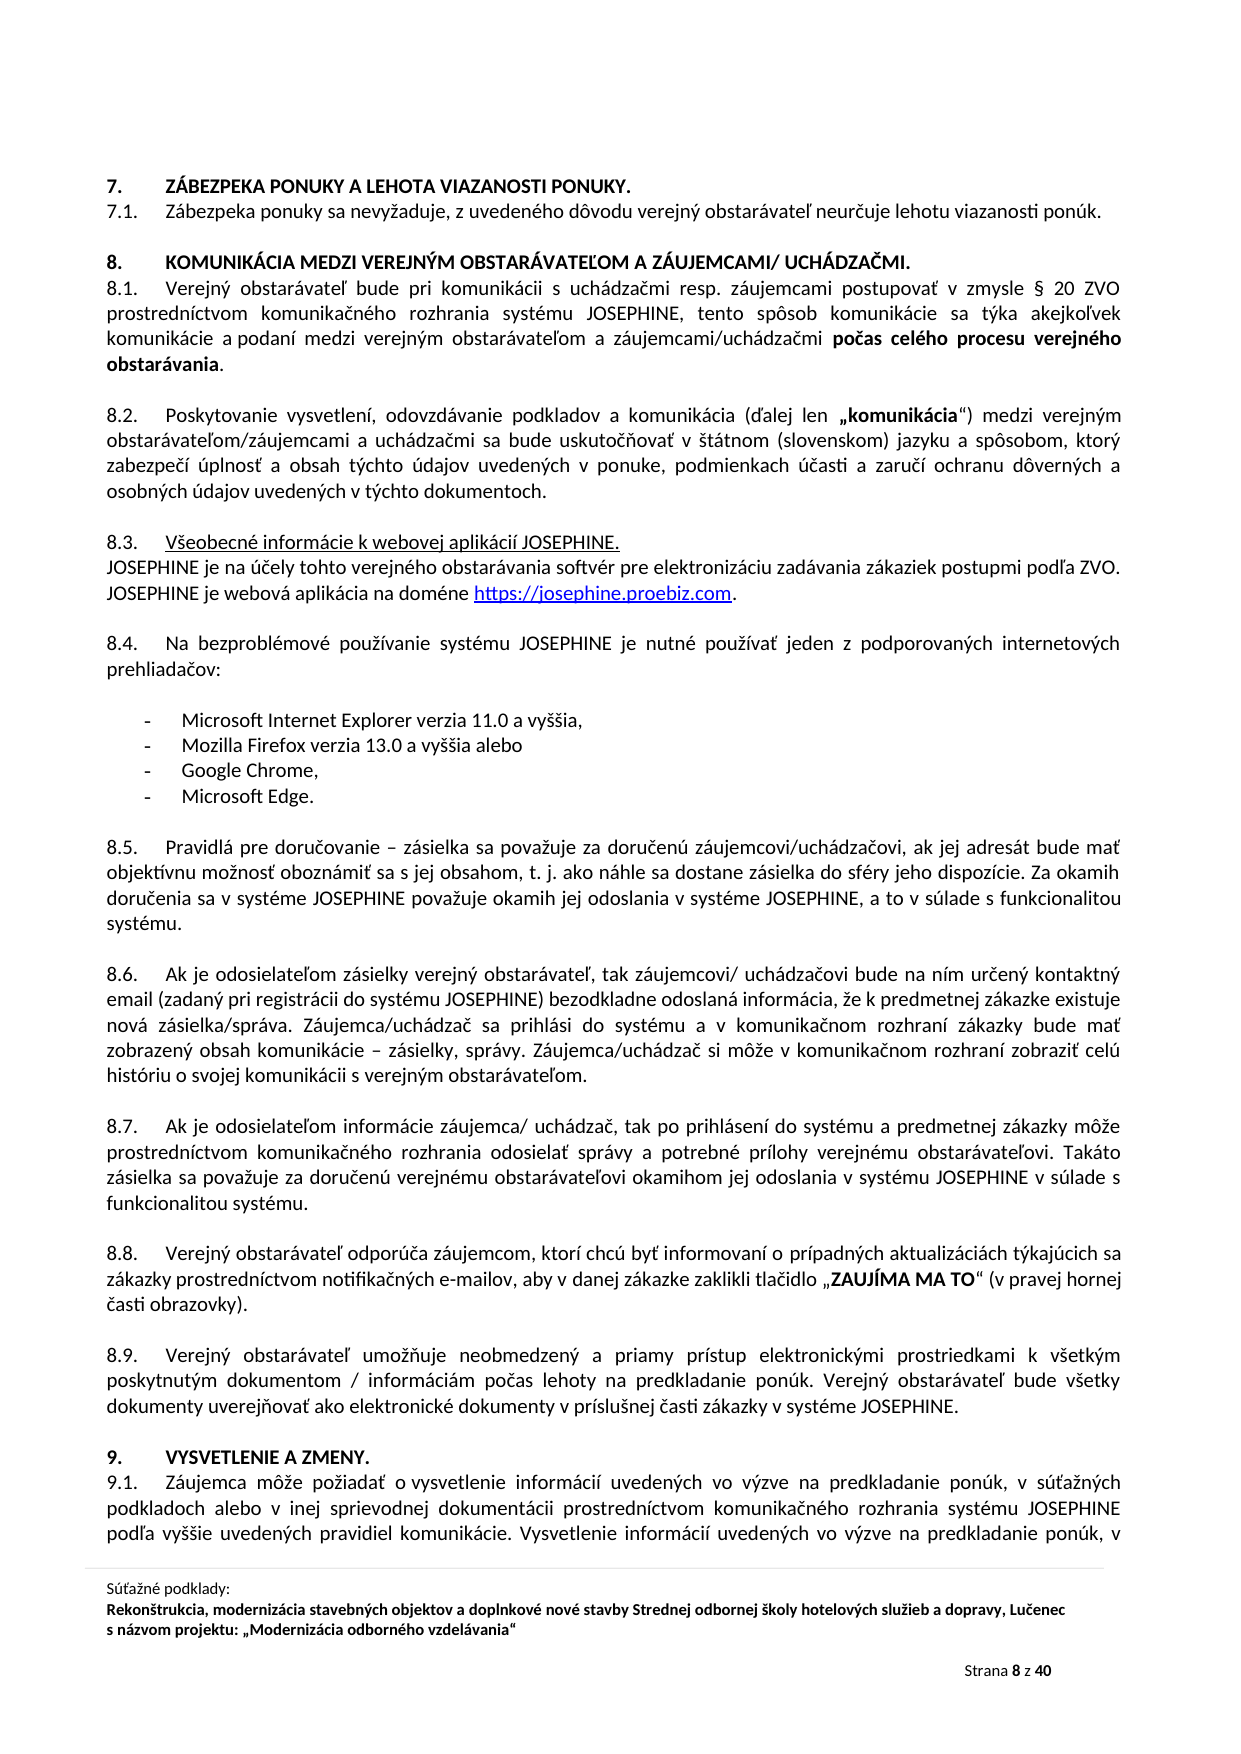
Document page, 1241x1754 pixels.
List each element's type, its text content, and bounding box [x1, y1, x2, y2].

list Verejný obstarávateľ odporúča záujemcom, ktorí chcú byť informovaní o prípadných aktualizáciách týkajúcich sa zákazky prostredníctvom notifikačných e-mailov, aby v danej zákazke zaklikli tlačidlo „ZAUJÍMA MA TO“ (v pravej hornej časti obrazovky). [106, 1241, 1122, 1317]
list Pravidlá pre doručovanie – zásielka sa považuje za doručenú záujemcovi/uchádzačovi, ak jej adresát bude mať objektívnu možnosť oboznámiť sa s jej obsahom, t. j. ako náhle sa dostane zásielka do sféry jeho dispozície. Za okamih doručenia sa v systéme JOSEPHINE považuje okamih jej odoslania v systéme JOSEPHINE, a to v súlade s funkcionalitou systému. [106, 834, 1122, 936]
list Mozilla Firefox verzia 13.0 a vyššia alebo [144, 732, 1122, 758]
list Všeobecné informácie k webovej aplikácií JOSEPHINE. [106, 529, 1122, 554]
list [106, 1469, 1122, 1546]
list Na bezproblémové používanie systému JOSEPHINE je nutné používať jeden z podporovaných internetových prehliadačov: [106, 631, 1122, 681]
list ZÁBEZPEKA PONUKY A LEHOTA VIAZANOSTI PONUKY. [106, 173, 1122, 198]
list Microsoft Edge. [144, 783, 1122, 808]
list Verejný obstarávateľ umožňuje neobmedzený a priamy prístup elektronickými prostriedkami k všetkým poskytnutým dokumentom / informáciám počas lehoty na predkladanie ponúk. Verejný obstarávateľ bude všetky dokumenty uverejňovať ako elektronické dokumenty v príslušnej časti zákazky v systéme JOSEPHINE. [106, 1342, 1122, 1418]
list Ak je odosielateľom zásielky verejný obstarávateľ, tak záujemcovi/ uchádzačovi bude na ním určený kontaktný email (zadaný pri registrácii do systému JOSEPHINE) bezodkladne odoslaná informácia, že k predmetnej zákazke existuje nová zásielka/správa. Záujemca/uchádzač sa prihlási do systému a v komunikačnom rozhraní zákazky bude mať zobrazený obsah komunikácie – zásielky, správy. Záujemca/uchádzač si môže v komunikačnom rozhraní zobraziť celú históriu o svojej komunikácii s verejným obstarávateľom. [106, 961, 1122, 1088]
list Microsoft Internet Explorer verzia 11.0 a vyššia, [144, 707, 1122, 732]
list Poskytovanie vysvetlení, odovzdávanie podkladov a komunikácia (ďalej len „komunikácia“) medzi verejným obstarávateľom/záujemcami a uchádzačmi sa bude uskutočňovať v štátnom (slovenskom) jazyku a spôsobom, ktorý zabezpečí úplnosť a obsah týchto údajov uvedených v ponuke, podmienkach účasti a zaručí ochranu dôverných a osobných údajov uvedených v týchto dokumentoch. [106, 402, 1122, 503]
list Verejný obstarávateľ bude pri komunikácii s uchádzačmi resp. záujemcami postupovať v zmysle § 20 ZVO prostredníctvom komunikačného rozhrania systému JOSEPHINE, tento spôsob komunikácie sa týka akejkoľvek komunikácie a podaní medzi verejným obstarávateľom a záujemcami/uchádzačmi počas celého procesu verejného obstarávania. [106, 275, 1122, 376]
text JOSEPHINE je na účely tohto verejného obstarávania softvér pre elektronizáciu zadávania zákaziek postupmi podľa ZVO. JOSEPHINE je webová aplikácia na doméne https://josephine.proebiz.com. [106, 554, 1122, 605]
list Ak je odosielateľom informácie záujemca/ uchádzač, tak po prihlásení do systému a predmetnej zákazky môže prostredníctvom komunikačného rozhrania odosielať správy a potrebné prílohy verejnému obstarávateľovi. Takáto zásielka sa považuje za doručenú verejnému obstarávateľovi okamihom jej odoslania v systému JOSEPHINE v súlade s funkcionalitou systému. [106, 1113, 1122, 1215]
list Zábezpeka ponuky sa nevyžaduje, z uvedeného dôvodu verejný obstarávateľ neurčuje lehotu viazanosti ponúk. [106, 198, 1122, 224]
list Google Chrome, [144, 758, 1122, 783]
list VYSVETLENIE A ZMENY. [106, 1444, 1122, 1469]
list KOMUNIKÁCIA MEDZI VEREJNÝM OBSTARÁVATEĽOM A ZÁUJEMCAMI/ UCHÁDZAČMI. [106, 249, 1122, 275]
